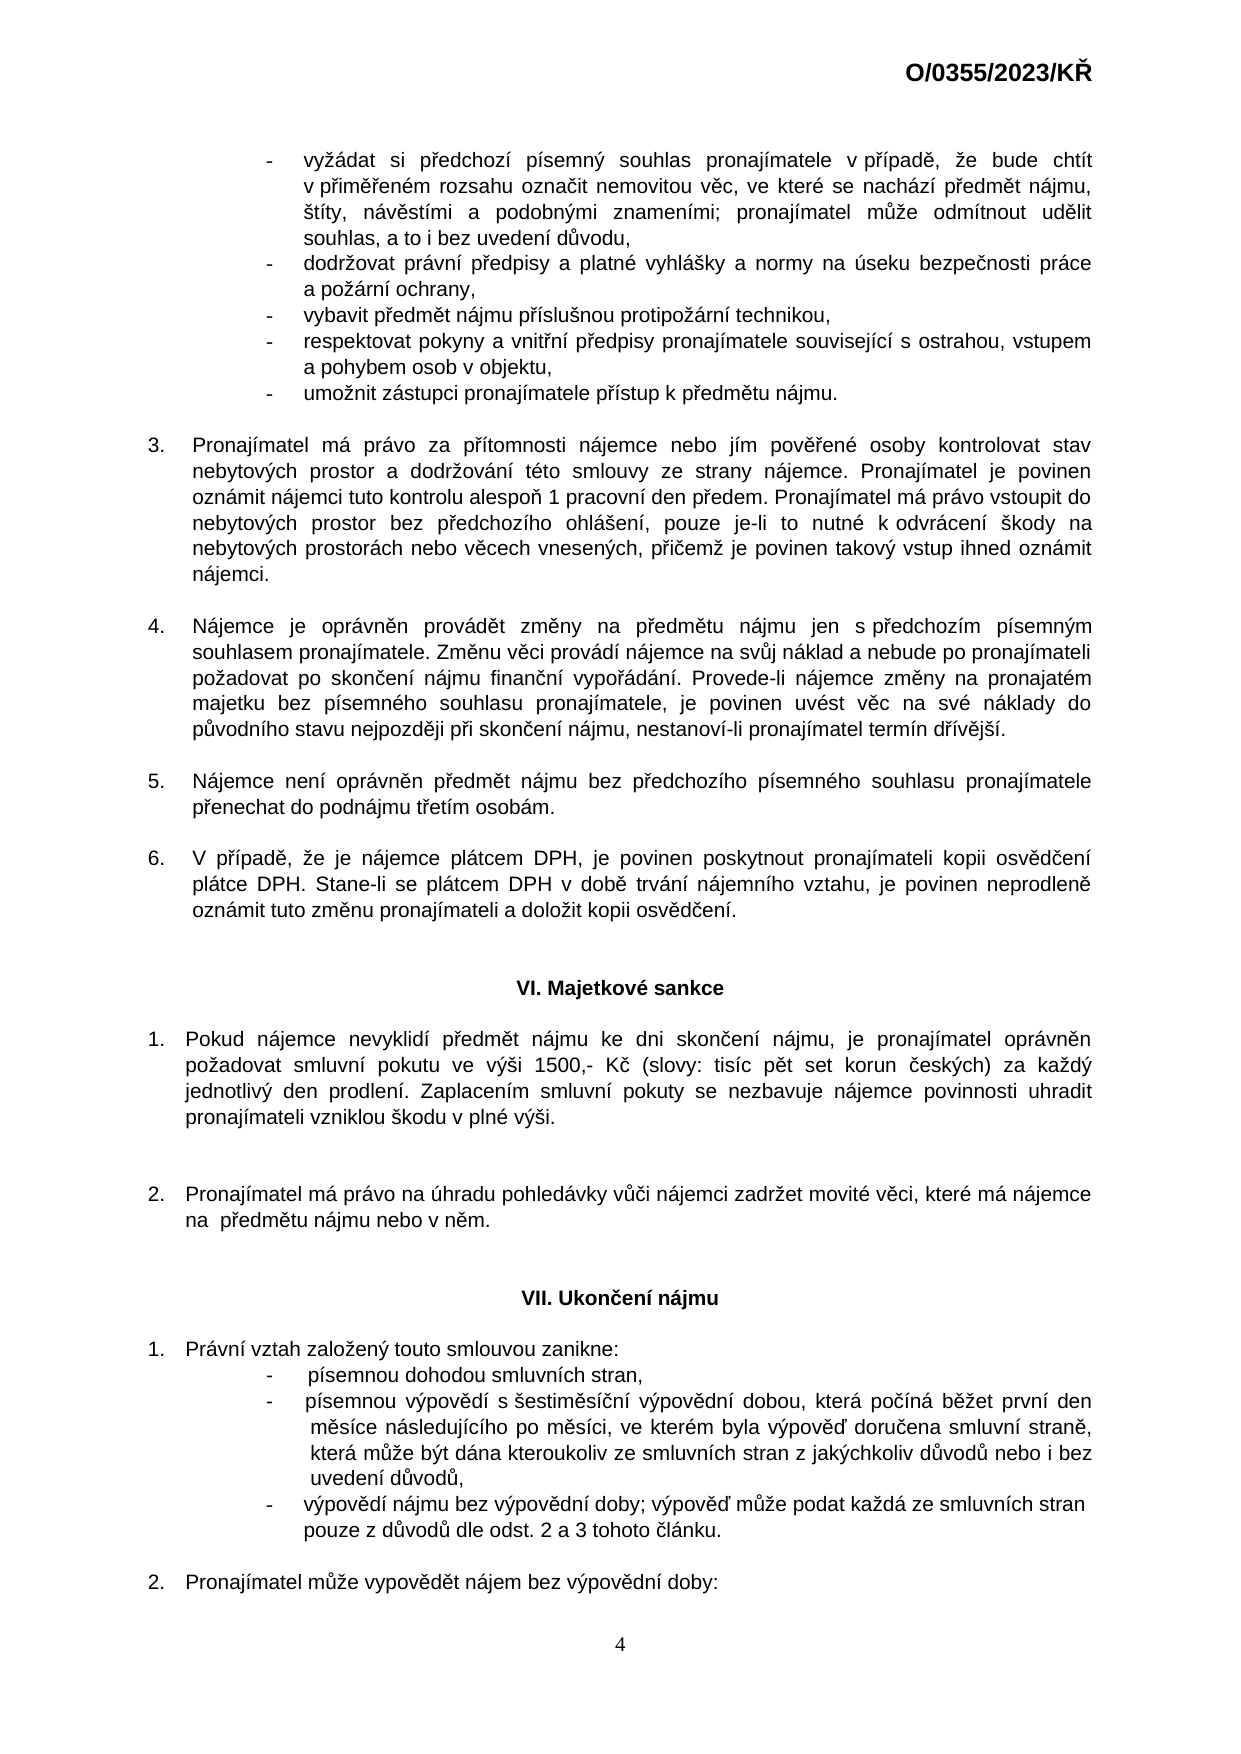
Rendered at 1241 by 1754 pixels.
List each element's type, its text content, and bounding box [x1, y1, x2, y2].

list Pokud nájemce nevyklidí předmět nájmu ke dni skončení nájmu, je pronajímatel oprávněn požadovat smluvní pokutu ve výši 1500,- Kč (slovy: tisíc pět set korun českých) za každý jednotlivý den prodlení. Zaplacením smluvní pokuty se nezbavuje nájemce povinnosti uhradit pronajímateli vzniklou škodu v plné výši. [148, 1027, 1093, 1128]
list vybavit předmět nájmu příslušnou protipožární technikou, [266, 303, 1093, 327]
list Nájemce je oprávněn provádět změny na předmětu nájmu jen s předchozím písemným souhlasem pronajímatele. Změnu věci provádí nájemce na svůj náklad a nebude po pronajímateli požadovat po skončení nájmu finanční vypořádání. Provede-li nájemce změny na pronajatém majetku bez písemného souhlasu pronajímatele, je povinen uvést věc na své náklady do původního stavu nejpozději při skončení nájmu, nestanoví-li pronajímatel termín dřívější. [148, 614, 1093, 741]
list Pronajímatel má právo za přítomnosti nájemce nebo jím pověřené osoby kontrolovat stav nebytových prostor a dodržování této smlouvy ze strany nájemce. Pronajímatel je povinen oznámit nájemci tuto kontrolu alespoň 1 pracovní den předem. Pronajímatel má právo vstoupit do nebytových prostor bez předchozího ohlášení, pouze je-li to nutné k odvrácení škody na nebytových prostorách nebo věcech vnesených, přičemž je povinen takový vstup ihned oznámit nájemci. [148, 433, 1093, 586]
list umožnit zástupci pronajímatele přístup k předmětu nájmu. [266, 381, 1093, 405]
list Nájemce není oprávněn předmět nájmu bez předchozího písemného souhlasu pronajímatele přenechat do podnájmu třetím osobám. [148, 769, 1093, 818]
text - písemnou dohodou smluvních stran, [221, 1363, 1093, 1387]
list Pronajímatel má právo na úhradu pohledávky vůči nájemci zadržet movité věci, které má nájemce na předmětu nájmu nebo v něm. [148, 1182, 1093, 1232]
text - písemnou výpovědí s šestiměsíční výpovědní dobou, která počíná běžet první den měsíce následujícího po měsíci, ve kterém byla výpověď doručena smluvní straně, která může být dána kteroukoliv ze smluvních stran z jakýchkoliv důvodů nebo i bez uvedení důvodů, [266, 1389, 1093, 1490]
text VII. Ukončení nájmu [148, 1285, 1093, 1309]
list vyžádat si předchozí písemný souhlas pronajímatele v případě, že bude chtít v přiměřeném rozsahu označit nemovitou věc, ve které se nachází předmět nájmu, štíty, návěstími a podobnými znameními; pronajímatel může odmítnout udělit souhlas, a to i bez uvedení důvodu, [266, 148, 1093, 249]
list výpovědí nájmu bez výpovědní doby; výpověď může podat každá ze smluvních stran pouze z důvodů dle odst. 2 a 3 tohoto článku. [266, 1492, 1093, 1542]
list Pronajímatel může vypovědět nájem bez výpovědní doby: [148, 1570, 1093, 1594]
list dodržovat právní předpisy a platné vyhlášky a normy na úseku bezpečnosti práce a požární ochrany, [266, 251, 1093, 301]
list Právní vztah založený touto smlouvou zanikne: [148, 1337, 1093, 1361]
list respektovat pokyny a vnitřní předpisy pronajímatele související s ostrahou, vstupem a pohybem osob v objektu, [266, 329, 1093, 379]
text VI. Majetkové sankce [148, 975, 1093, 999]
list V případě, že je nájemce plátcem DPH, je povinen poskytnout pronajímateli kopii osvědčení plátce DPH. Stane-li se plátcem DPH v době trvání nájemního vztahu, je povinen neprodleně oznámit tuto změnu pronajímateli a doložit kopii osvědčení. [148, 846, 1093, 922]
